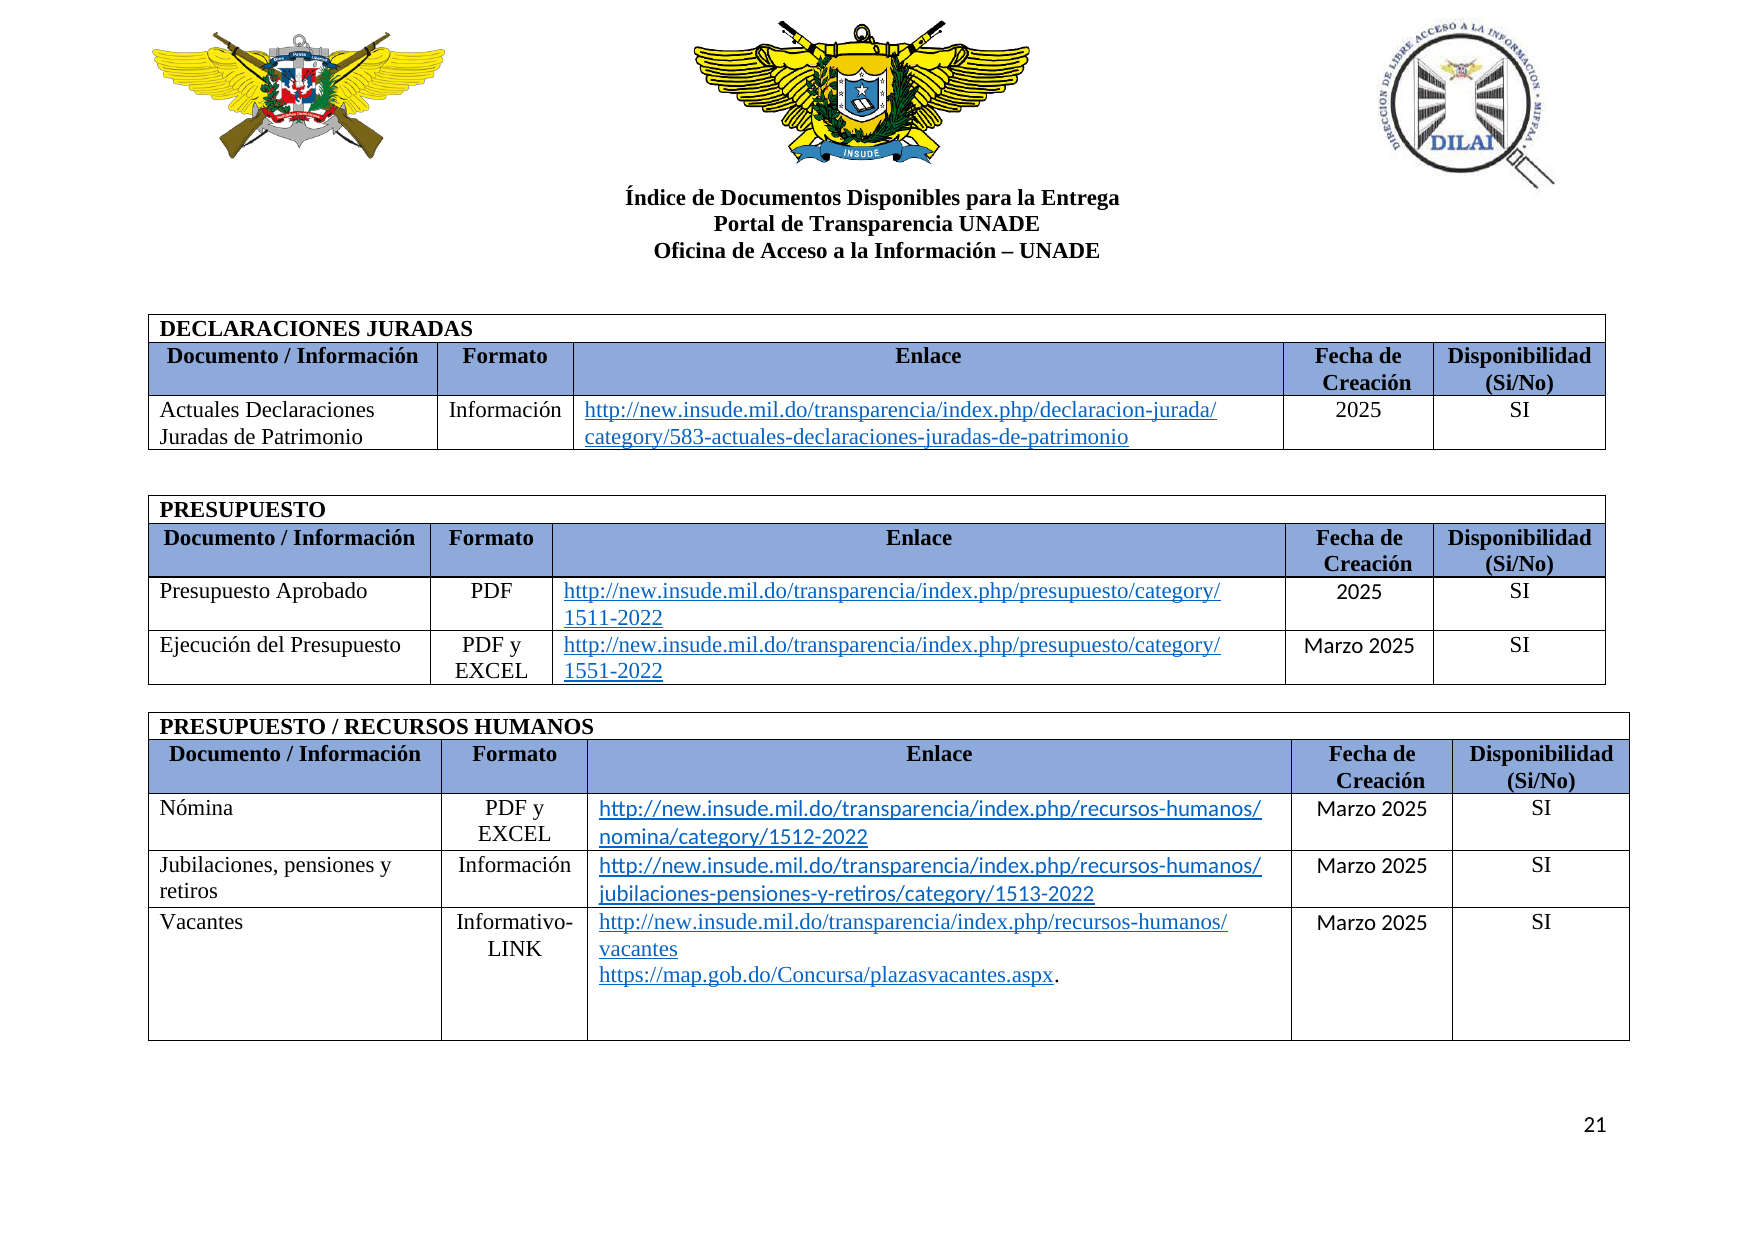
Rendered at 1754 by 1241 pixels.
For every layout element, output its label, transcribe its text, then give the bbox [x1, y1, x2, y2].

table_cell Marzo 2025 [1292, 908, 1452, 1040]
table_cell Documento / Información [149, 343, 437, 395]
table_cell Fecha de Creación [1286, 524, 1433, 576]
table_cell 2025 [1284, 396, 1433, 449]
table_cell 2025 [1286, 578, 1433, 630]
table_cell Formato [442, 740, 587, 793]
table_cell Documento / Información [149, 740, 441, 793]
table_cell Disponibilidad (Si/No) [1434, 524, 1605, 576]
table_cell Disponibilidad (Si/No) [1453, 740, 1629, 793]
table_cell SI [1434, 578, 1605, 630]
table_cell Fecha de Creación [1292, 740, 1452, 793]
table_cell Jubilaciones, pensiones y retiros [149, 851, 441, 907]
picture [132, 20, 466, 165]
table_cell PDF y EXCEL [442, 794, 587, 850]
table_cell Información [438, 396, 573, 449]
table_cell Marzo 2025 [1292, 794, 1452, 850]
table_cell Disponibilidad (Si/No) [1434, 343, 1605, 395]
table_cell http://new.insude.mil.do/transparencia/index.php/declaracion-jurada/category/583-actuales-declaraciones-juradas-de-patrimonio [574, 396, 1283, 449]
table_cell Documento / Información [149, 524, 430, 576]
table_cell SI [1453, 794, 1629, 850]
table_cell Ejecución del Presupuesto [149, 631, 430, 684]
table_cell Información [442, 851, 587, 907]
table_cell Actuales Declaraciones Juradas de Patrimonio [149, 396, 437, 449]
table_cell Formato [438, 343, 573, 395]
picture [1358, 0, 1570, 202]
table_cell http://new.insude.mil.do/transparencia/index.php/recursos-humanos/jubilaciones-pensiones-y-retiros/category/1513-2022 [588, 851, 1291, 907]
table_cell Presupuesto Aprobado [149, 578, 430, 630]
table_header PRESUPUESTO / RECURSOS HUMANOS [149, 713, 1629, 739]
table_header DECLARACIONES JURADAS [149, 315, 1605, 342]
table_cell Marzo 2025 [1292, 851, 1452, 907]
table_cell Enlace [553, 524, 1285, 576]
table_header PRESUPUESTO [149, 496, 1605, 523]
table_cell SI [1453, 851, 1629, 907]
table_cell Informativo-LINK [442, 908, 587, 1040]
table_cell Vacantes [149, 908, 441, 1040]
table_cell Enlace [574, 343, 1283, 395]
table_cell SI [1434, 396, 1605, 449]
table_cell http://new.insude.mil.do/transparencia/index.php/presupuesto/category/1511-2022 [553, 578, 1285, 630]
table_cell PDF [431, 578, 552, 630]
table_cell Enlace [588, 740, 1291, 793]
table_cell SI [1453, 908, 1629, 1040]
table_cell SI [1434, 631, 1605, 684]
picture [693, 20, 1030, 164]
table_cell PDF y EXCEL [431, 631, 552, 684]
table_cell Fecha de Creación [1284, 343, 1433, 395]
table_cell http://new.insude.mil.do/transparencia/index.php/recursos-humanos/nomina/category/1512-2022 [588, 794, 1291, 850]
table_cell http://new.insude.mil.do/transparencia/index.php/presupuesto/category/1551-2022 [553, 631, 1285, 684]
table_cell Marzo 2025 [1286, 631, 1433, 684]
table_cell http://new.insude.mil.do/transparencia/index.php/recursos-humanos/vacantes https://map.gob.do/Concursa/plazasvacantes.aspx. [588, 908, 1291, 1040]
table_cell Nómina [149, 794, 441, 850]
table_cell Formato [431, 524, 552, 576]
